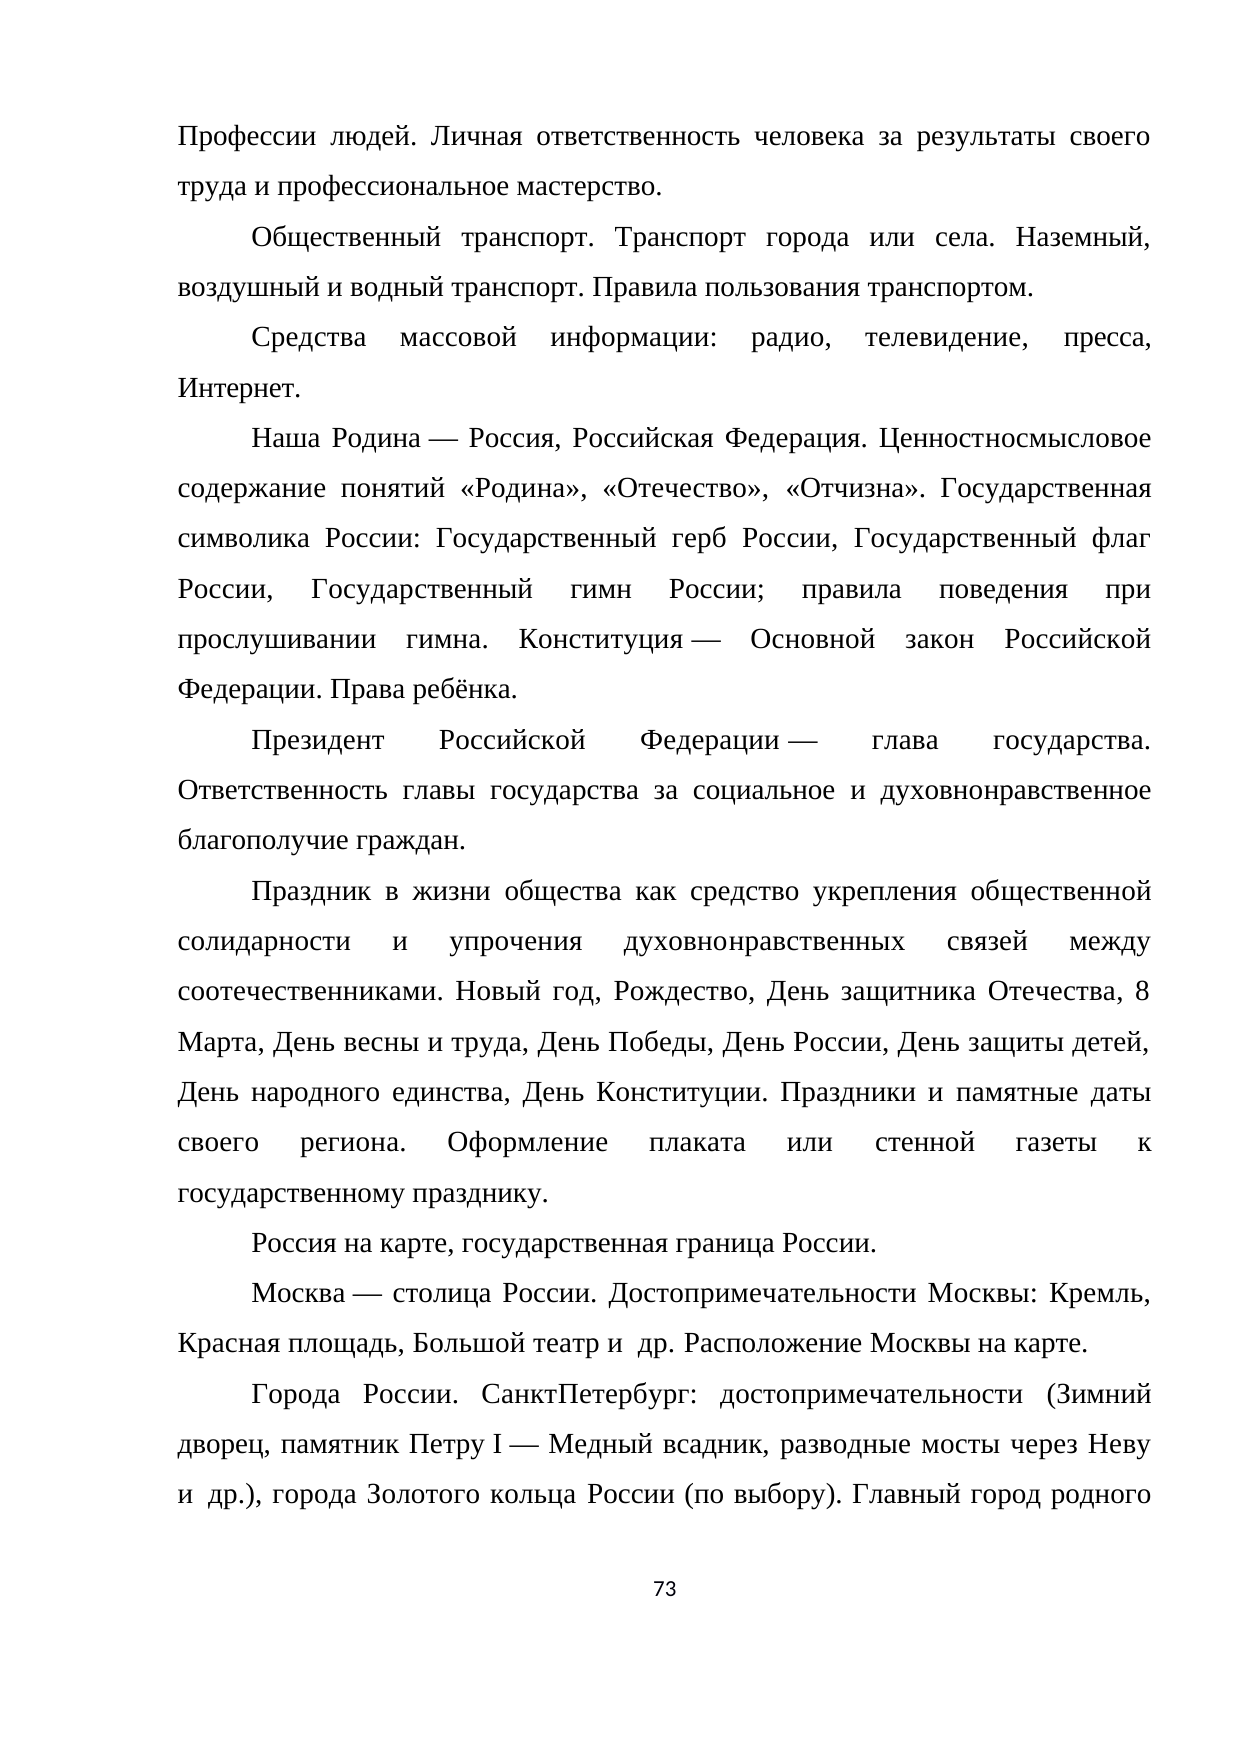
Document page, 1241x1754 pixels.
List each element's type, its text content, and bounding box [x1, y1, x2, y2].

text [177, 118, 1152, 202]
text Москва — столица России. Достопримечательности Москвы: Кремль, Красная площадь, Большой театр и др. Расположение Москвы на карте. [177, 1275, 1152, 1359]
text Средства массовой информации: радио, телевидение, пресса, Интернет. [177, 319, 1152, 403]
text Россия на карте, государственная граница России. [177, 1225, 1152, 1258]
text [177, 1376, 1152, 1510]
text Общественный транспорт. Транспорт города или села. Наземный, воздушный и водный транспорт. Правила пользования транспортом. [177, 219, 1152, 303]
text Наша Родина — Россия, Российская Федерация. Ценностно­смысловое содержание понятий «Родина», «Отечество», «Отчизна». Государственная символика России: Государственный герб России, Государственный флаг России, Государственный гимн России; правила поведения при прослушивании гимна. Конституция — Основной закон Российской Федерации. Права ребёнка. [177, 420, 1152, 705]
text Президент Российской Федерации — глава государства. Ответственность главы государства за социальное и духовно­нравственное благополучие граждан. [177, 722, 1152, 856]
text Праздник в жизни общества как средство укрепления общественной солидарности и упрочения духовно­нравственных связей между соотечественниками. Новый год, Рождество, День защитника Отечества, 8 Марта, День весны и труда, День Победы, День России, День защиты детей, День народного единства, День Конституции. Праздники и памятные даты своего региона. Оформление плаката или стенной газеты к государственному празднику. [177, 873, 1152, 1208]
